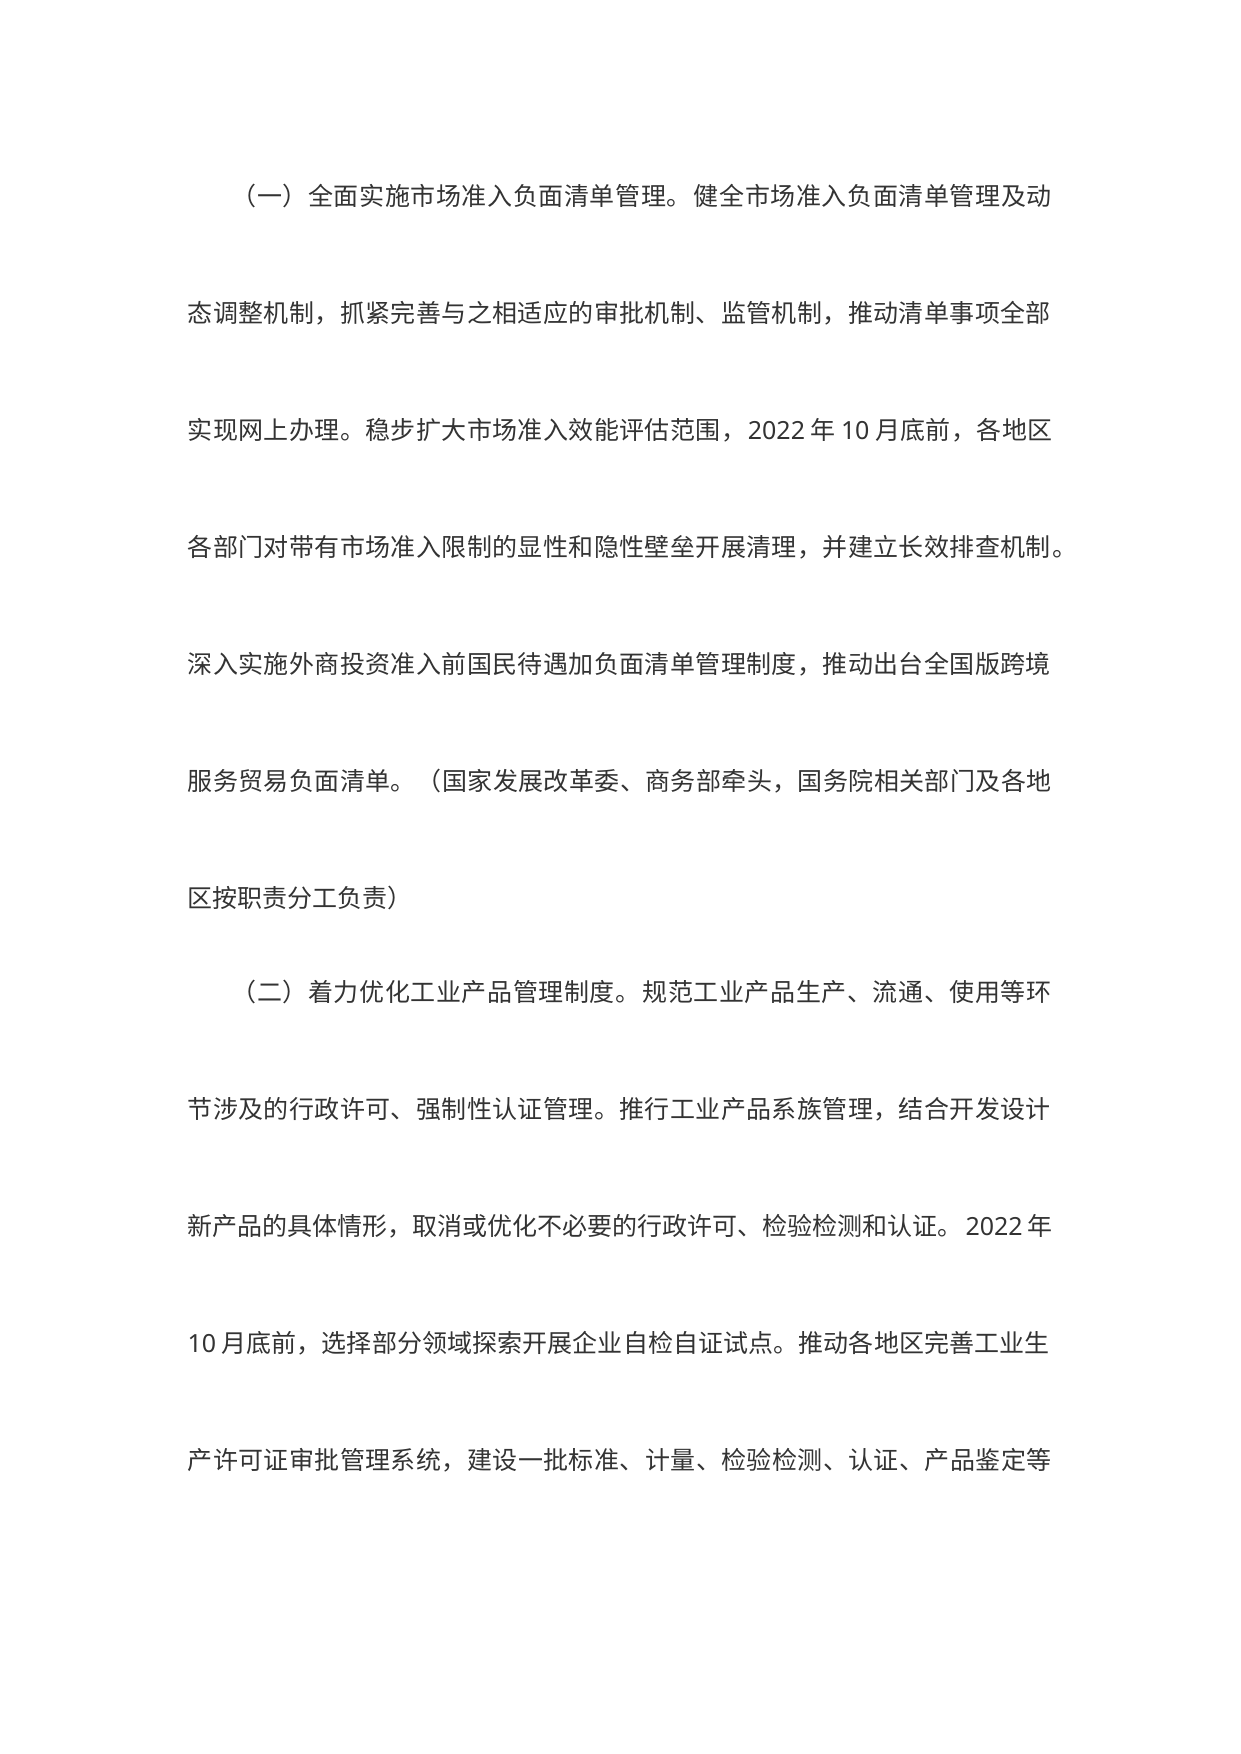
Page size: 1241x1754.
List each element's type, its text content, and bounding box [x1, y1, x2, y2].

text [187, 958, 1053, 1491]
text （一）全面实施市场准入负面清单管理。健全市场准入负面清单管理及动态调整机制，抓紧完善与之相适应的审批机制、监管机制，推动清单事项全部实现网上办理。稳步扩大市场准入效能评估范围，2022年10月底前，各地区各部门对带有市场准入限制的显性和隐性壁垒开展清理，并建立长效排查机制。深入实施外商投资准入前国民待遇加负面清单管理制度，推动出台全国版跨境服务贸易负面清单。（国家发展改革委、商务部牵头，国务院相关部门及各地区按职责分工负责） [187, 162, 1053, 929]
